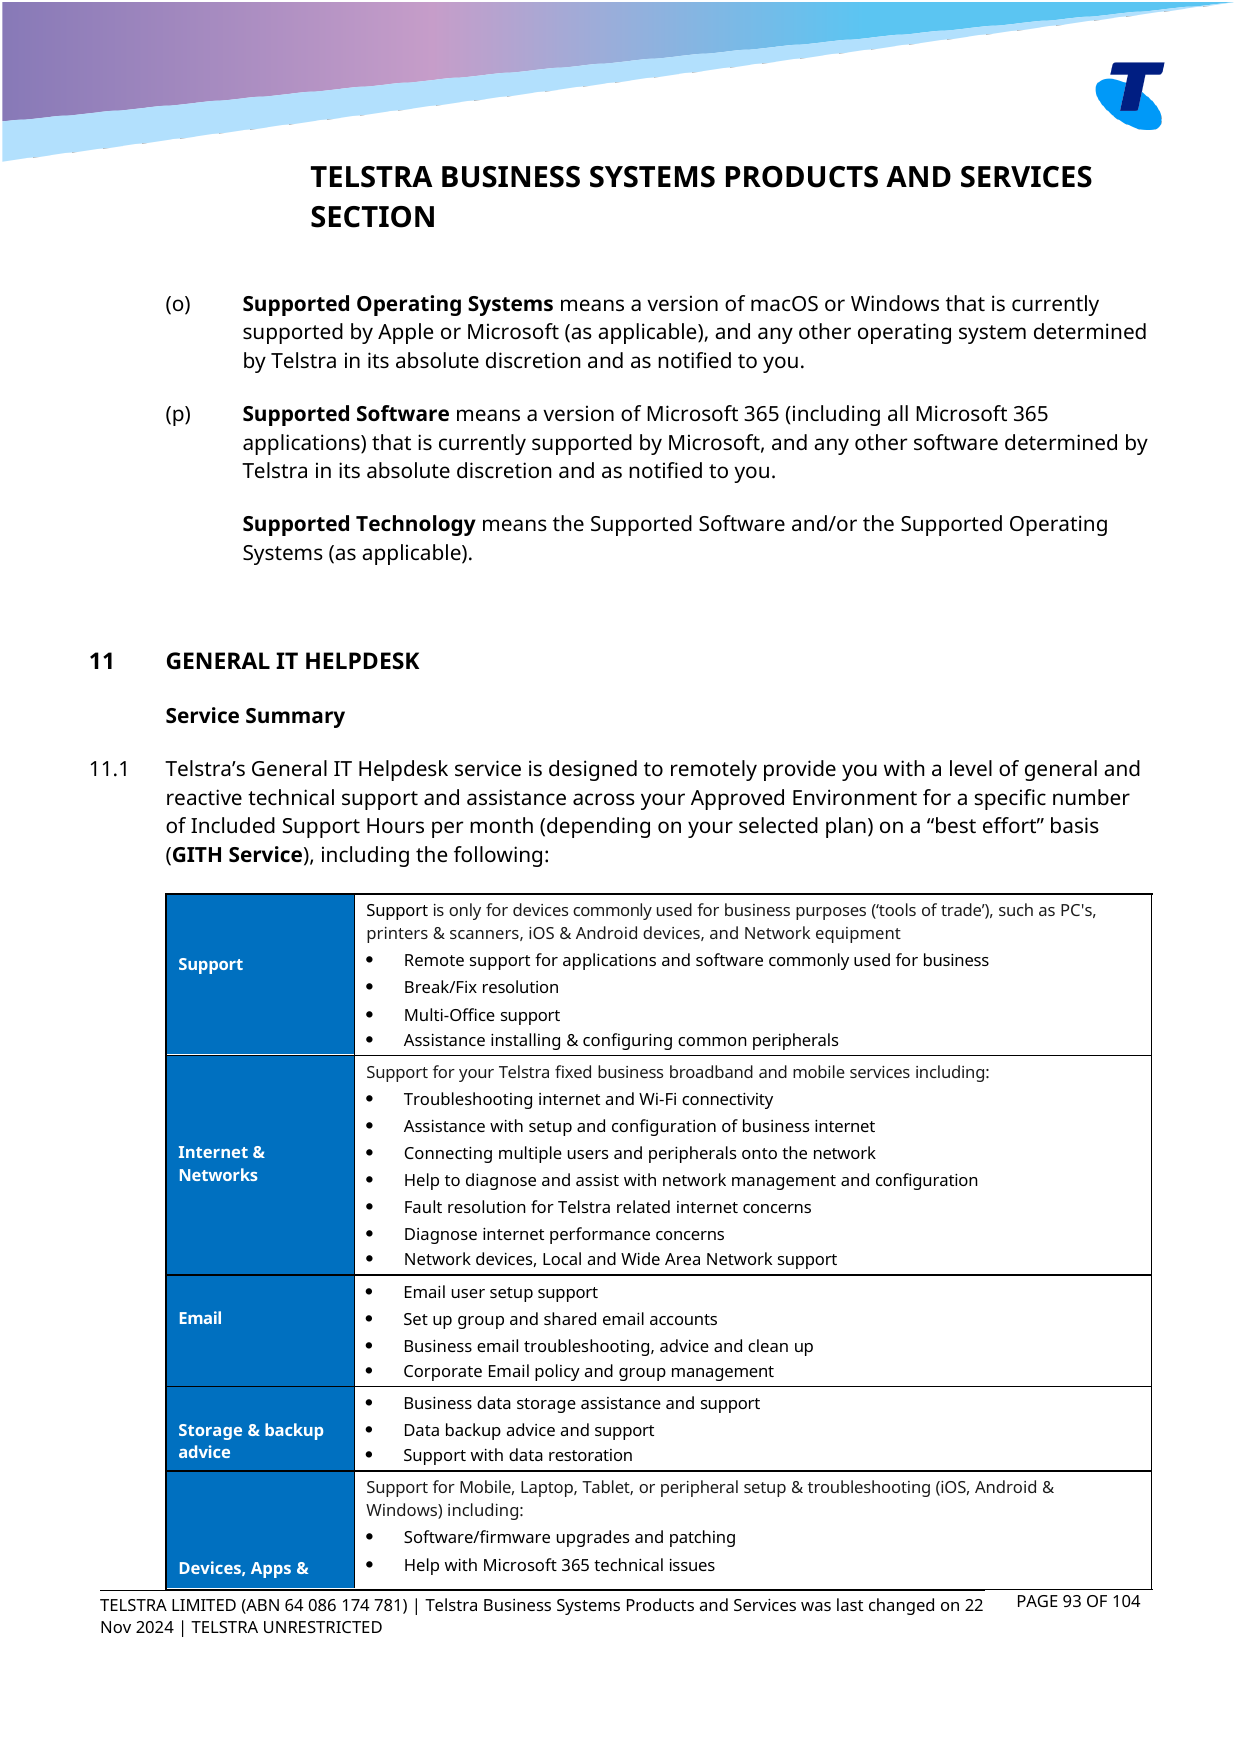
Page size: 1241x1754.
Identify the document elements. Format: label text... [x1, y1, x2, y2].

table_cell Internet & Networks [167, 1056, 354, 1274]
table_cell Business data storage assistance and support Data backup advice and support Support with data restoration [355, 1387, 1151, 1470]
table_cell Email [167, 1276, 354, 1386]
table_header Support [167, 895, 354, 1054]
table_cell Support for your Telstra fixed business broadband and mobile services including: Troubleshooting internet and Wi-Fi connectivity Assistance with setup and configuration of business internet Connecting multiple users and peripherals onto the network Help to diagnose and assist with network management and configuration Fault resolution for Telstra related internet concerns Diagnose internet performance concerns Network devices, Local and Wide Area Network support [355, 1056, 1151, 1274]
table_cell Email user setup support Set up group and shared email accounts Business email troubleshooting, advice and clean up Corporate Email policy and group management [355, 1276, 1151, 1386]
subtitle Service Summary [165, 701, 1152, 729]
subtitle Supported Operating Systems means a version of macOS or Windows that is currently supported by Apple or Microsoft (as applicable), and any other operating system determined by Telstra in its absolute discretion and as notified to you. [165, 289, 1152, 374]
subtitle GENERAL IT HELPDESK [89, 645, 1152, 676]
table_cell Storage & backup advice [167, 1387, 354, 1470]
table_header Support is only for devices commonly used for business purposes (‘tools of trade’), such as PC's, printers & scanners, iOS & Android devices, and Network equipment Remote support for applications and software commonly used for business Break/Fix resolution Multi-Office support Assistance installing & configuring common peripherals [355, 895, 1151, 1054]
subtitle Telstra’s General IT Helpdesk service is designed to remotely provide you with a level of general and reactive technical support and assistance across your Approved Environment for a specific number of Included Support Hours per month (depending on your selected plan) on a “best effort” basis (GITH Service), including the following: [89, 754, 1152, 868]
subtitle Supported Technology means the Supported Software and/or the Supported Operating Systems (as applicable). [242, 509, 1152, 566]
picture [2, 2, 1234, 167]
table_cell Devices, Apps & Hardware [167, 1472, 354, 1588]
subtitle Supported Software means a version of Microsoft 365 (including all Microsoft 365 applications) that is currently supported by Microsoft, and any other software determined by Telstra in its absolute discretion and as notified to you. [165, 399, 1152, 484]
